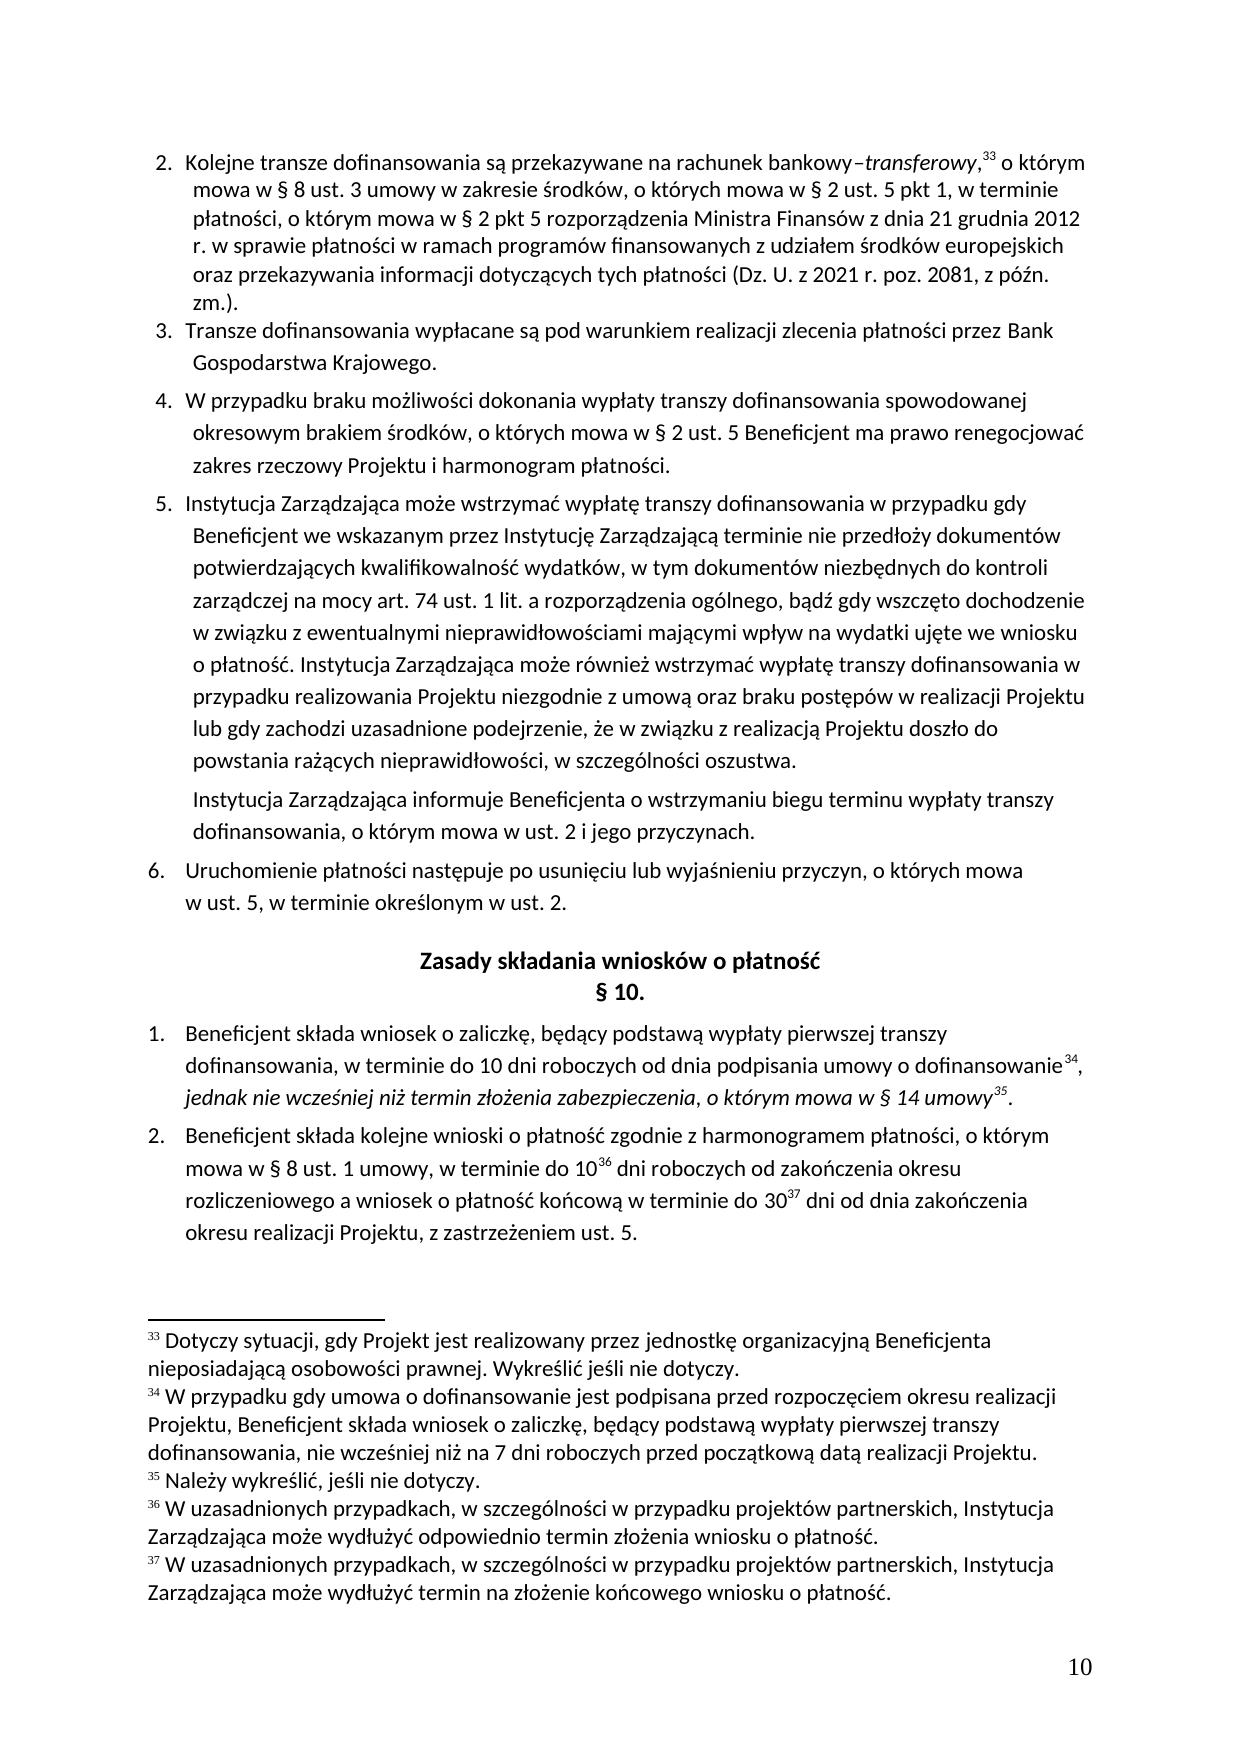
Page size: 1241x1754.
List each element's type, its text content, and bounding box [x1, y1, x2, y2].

subtitle Zasady składania wniosków o płatność § 10. [148, 945, 1093, 1006]
text Instytucja Zarządzająca informuje Beneficjenta o wstrzymaniu biegu terminu wypłaty transzy dofinansowania, o którym mowa w ust. 2 i jego przyczynach. [193, 785, 1093, 845]
list Uruchomienie płatności następuje po usunięciu lub wyjaśnieniu przyczyn, o których mowa w ust. 5, w terminie określonym w ust. 2. [148, 856, 1093, 916]
list Beneficjent składa wniosek o zaliczkę, będący podstawą wypłaty pierwszej transzy dofinansowania, w terminie do 10 dni roboczych od dnia podpisania umowy o dofinansowanie, jednak nie wcześniej niż termin złożenia zabezpieczenia, o którym mowa w § 14 umowy. [148, 1019, 1093, 1111]
list W przypadku braku możliwości dokonania wypłaty transzy dofinansowania spowodowanej okresowym brakiem środków, o których mowa w § 2 ust. 5 Beneficjent ma prawo renegocjować zakres rzeczowy Projektu i harmonogram płatności. [155, 386, 1093, 479]
list Beneficjent składa kolejne wnioski o płatność zgodnie z harmonogramem płatności, o którym mowa w § 8 ust. 1 umowy, w terminie do 10 dni roboczych od zakończenia okresu rozliczeniowego a wniosek o płatność końcową w terminie do 30 dni od dnia zakończenia okresu realizacji Projektu, z zastrzeżeniem ust. 5. [148, 1121, 1093, 1246]
list Kolejne transze dofinansowania są przekazywane na rachunek bankowy–transferowy, o którym mowa w § 8 ust. 3 umowy w zakresie środków, o których mowa w § 2 ust. 5 pkt 1, w terminie płatności, o którym mowa w § 2 pkt 5 rozporządzenia Ministra Finansów z dnia 21 grudnia 2012 r. w sprawie płatności w ramach programów finansowanych z udziałem środków europejskich oraz przekazywania informacji dotyczących tych płatności (Dz. U. z 2021 r. poz. 2081, z późn. zm.). [155, 148, 1093, 316]
list Transze dofinansowania wypłacane są pod warunkiem realizacji zlecenia płatności przez Bank Gospodarstwa Krajowego. [155, 316, 1093, 376]
list Instytucja Zarządzająca może wstrzymać wypłatę transzy dofinansowania w przypadku gdy Beneficjent we wskazanym przez Instytucję Zarządzającą terminie nie przedłoży dokumentów potwierdzających kwalifikowalność wydatków, w tym dokumentów niezbędnych do kontroli zarządczej na mocy art. 74 ust. 1 lit. a rozporządzenia ogólnego, bądź gdy wszczęto dochodzenie w związku z ewentualnymi nieprawidłowościami mającymi wpływ na wydatki ujęte we wniosku o płatność. Instytucja Zarządzająca może również wstrzymać wypłatę transzy dofinansowania w przypadku realizowania Projektu niezgodnie z umową oraz braku postępów w realizacji Projektu lub gdy zachodzi uzasadnione podejrzenie, że w związku z realizacją Projektu doszło do powstania rażących nieprawidłowości, w szczególności oszustwa. [155, 489, 1093, 775]
